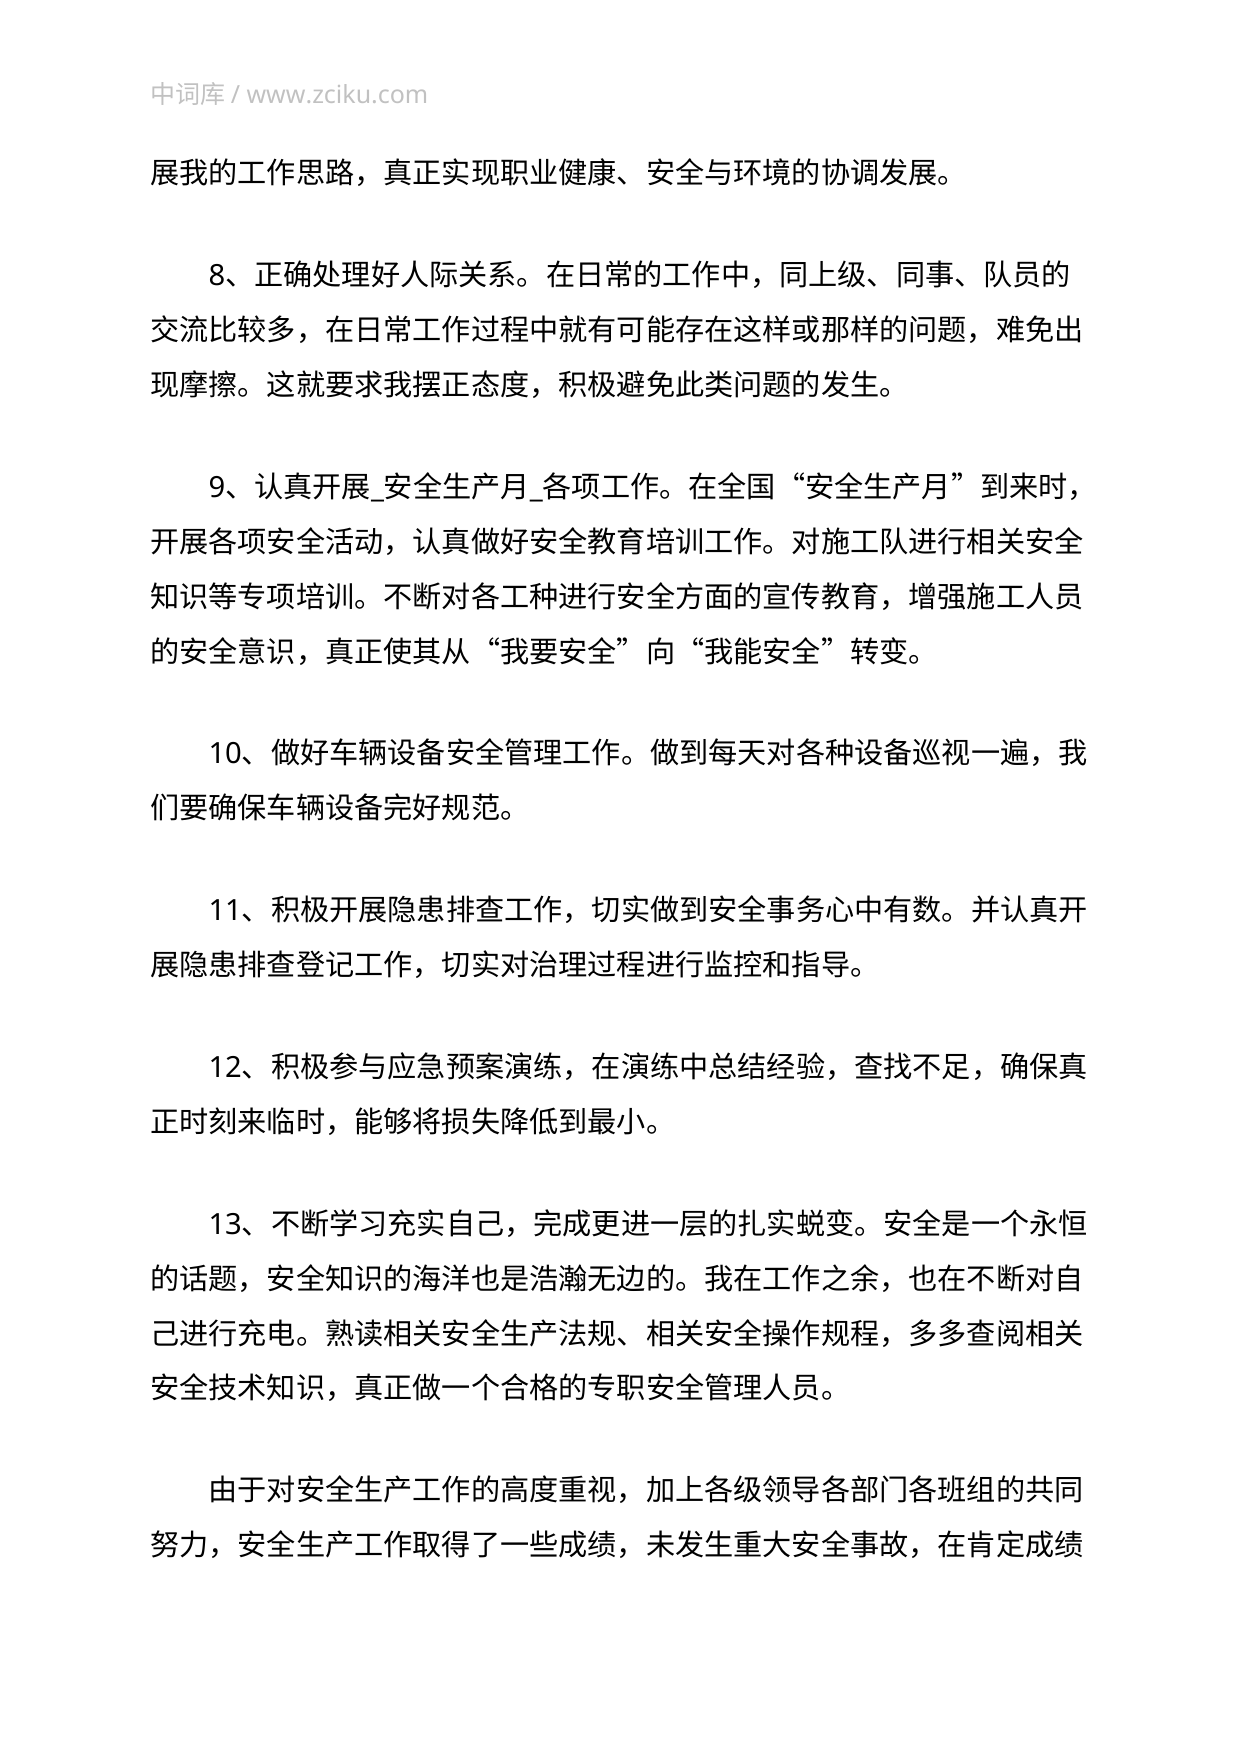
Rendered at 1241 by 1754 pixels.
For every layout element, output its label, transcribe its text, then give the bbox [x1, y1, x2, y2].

text 13、不断学习充实自己，完成更进一层的扎实蜕变。安全是一个永恒的话题，安全知识的海洋也是浩瀚无边的。我在工作之余，也在不断对自己进行充电。熟读相关安全生产法规、相关安全操作规程，多多查阅相关安全技术知识，真正做一个合格的专职安全管理人员。 [150, 1200, 1090, 1407]
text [150, 1467, 1090, 1564]
text 8、正确处理好人际关系。在日常的工作中，同上级、同事、队员的交流比较多，在日常工作过程中就有可能存在这样或那样的问题，难免出现摩擦。这就要求我摆正态度，积极避免此类问题的发生。 [150, 252, 1090, 404]
text 12、积极参与应急预案演练，在演练中总结经验，查找不足，确保真正时刻来临时，能够将损失降低到最小。 [150, 1043, 1090, 1141]
text 9、认真开展_安全生产月_各项工作。在全国“安全生产月”到来时，开展各项安全活动，认真做好安全教育培训工作。对施工队进行相关安全知识等专项培训。不断对各工种进行安全方面的宣传教育，增强施工人员的安全意识，真正使其从“我要安全”向“我能安全”转变。 [150, 463, 1090, 671]
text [150, 150, 1090, 192]
text 10、做好车辆设备安全管理工作。做到每天对各种设备巡视一遍，我们要确保车辆设备完好规范。 [150, 730, 1090, 827]
text 11、积极开展隐患排查工作，切实做到安全事务心中有数。并认真开展隐患排查登记工作，切实对治理过程进行监控和指导。 [150, 887, 1090, 984]
